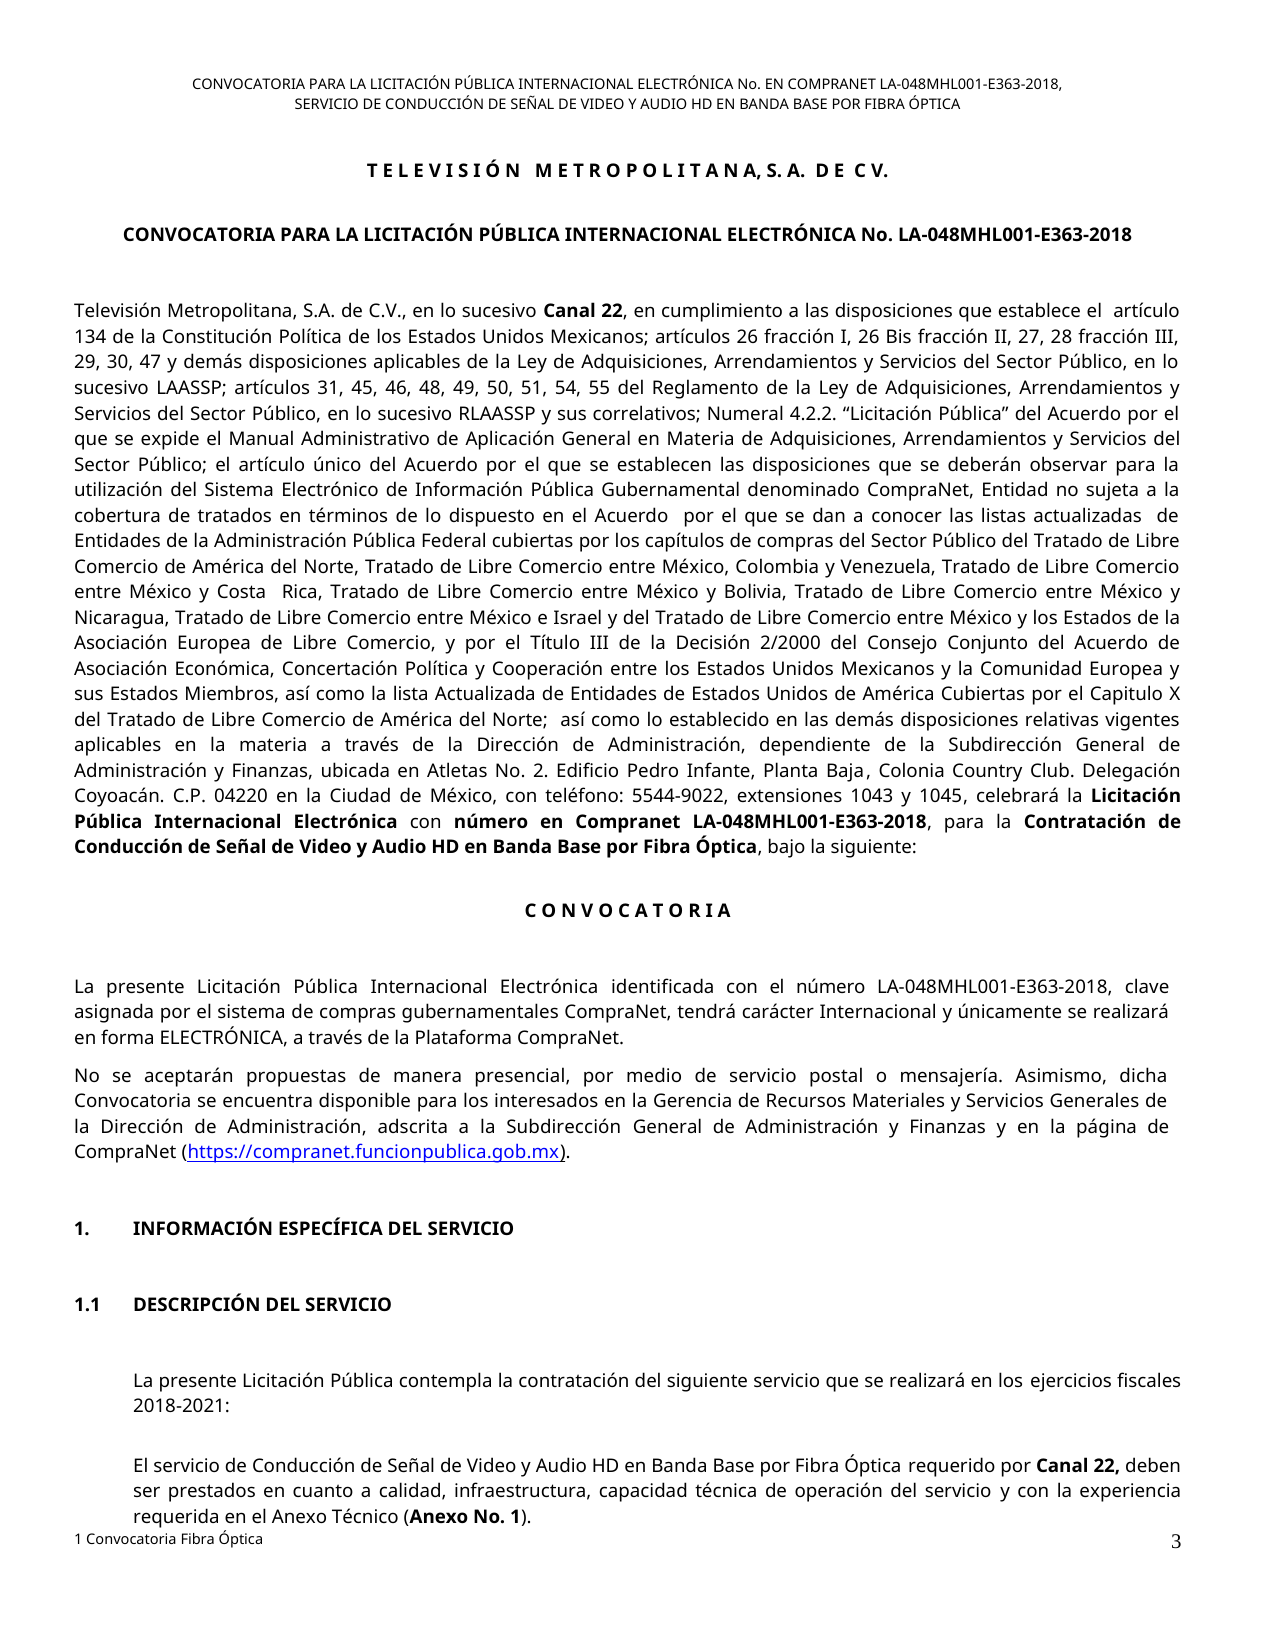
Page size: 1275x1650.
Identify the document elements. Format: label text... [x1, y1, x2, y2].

text T E L E V I S I Ó N M E T R O P O L I T A N A, S. A. D E C V. [74, 158, 1181, 183]
text El servicio de Conducción de Señal de Video y Audio HD en Banda Base por Fibra Óptica requerido por Canal 22, deben ser prestados en cuanto a calidad, infraestructura, capacidad técnica de operación del servicio y con la experiencia requerida en el Anexo Técnico (Anexo No. 1). [133, 1452, 1181, 1529]
text C O N V O C A T O R I A [74, 897, 1181, 923]
text La presente Licitación Pública Internacional Electrónica identificada con el número LA-048MHL001-E363-2018, clave asignada por el sistema de compras gubernamentales CompraNet, tendrá carácter Internacional y únicamente se realizará en forma ELECTRÓNICA, a través de la Plataforma CompraNet. [74, 973, 1169, 1050]
list INFORMACIÓN ESPECÍFICA DEL SERVICIO [73, 1215, 1181, 1240]
text 1.1 DESCRIPCIÓN DEL SERVICIO [74, 1291, 1181, 1316]
text Televisión Metropolitana, S.A. de C.V., en lo sucesivo Canal 22, en cumplimiento a las disposiciones que establece el artículo 134 de la Constitución Política de los Estados Unidos Mexicanos; artículos 26 fracción I, 26 Bis fracción II, 27, 28 fracción III, 29, 30, 47 y demás disposiciones aplicables de la Ley de Adquisiciones, Arrendamientos y Servicios del Sector Público, en lo sucesivo LAASSP; artículos 31, 45, 46, 48, 49, 50, 51, 54, 55 del Reglamento de la Ley de Adquisiciones, Arrendamientos y Servicios del Sector Público, en lo sucesivo RLAASSP y sus correlativos; Numeral 4.2.2. “Licitación Pública” del Acuerdo por el que se expide el Manual Administrativo de Aplicación General en Materia de Adquisiciones, Arrendamientos y Servicios del Sector Público; el artículo único del Acuerdo por el que se establecen las disposiciones que se deberán observar para la utilización del Sistema Electrónico de Información Pública Gubernamental denominado CompraNet, Entidad no sujeta a la cobertura de tratados en términos de lo dispuesto en el Acuerdo por el que se dan a conocer las listas actualizadas de Entidades de la Administración Pública Federal cubiertas por los capítulos de compras del Sector Público del Tratado de Libre Comercio de América del Norte, Tratado de Libre Comercio entre México, Colombia y Venezuela, Tratado de Libre Comercio entre México y Costa Rica, Tratado de Libre Comercio entre México y Bolivia, Tratado de Libre Comercio entre México y Nicaragua, Tratado de Libre Comercio entre México e Israel y del Tratado de Libre Comercio entre México y los Estados de la Asociación Europea de Libre Comercio, y por el Título III de la Decisión 2/2000 del Consejo Conjunto del Acuerdo de Asociación Económica, Concertación Política y Cooperación entre los Estados Unidos Mexicanos y la Comunidad Europea y sus Estados Miembros, así como la lista Actualizada de Entidades de Estados Unidos de América Cubiertas por el Capitulo X del Tratado de Libre Comercio de América del Norte; así como lo establecido en las demás disposiciones relativas vigentes aplicables en la materia a través de la Dirección de Administración, dependiente de la Subdirección General de Administración y Finanzas, ubicada en Atletas No. 2. Edificio Pedro Infante, Planta Baja, Colonia Country Club. Delegación Coyoacán. C.P. 04220 en la Ciudad de México, con teléfono: 5544-9022, extensiones 1043 y 1045, celebrará la Licitación Pública Internacional Electrónica con número en Compranet LA-048MHL001-E363-2018, para la Contratación de Conducción de Señal de Video y Audio HD en Banda Base por Fibra Óptica, bajo la siguiente: [74, 298, 1181, 859]
text CONVOCATORIA PARA LA LICITACIÓN PÚBLICA INTERNACIONAL ELECTRÓNICA No. LA-048MHL001-E363-2018 [74, 221, 1181, 247]
text No se aceptarán propuestas de manera presencial, por medio de servicio postal o mensajería. Asimismo, dicha Convocatoria se encuentra disponible para los interesados en la Gerencia de Recursos Materiales y Servicios Generales de la Dirección de Administración, adscrita a la Subdirección General de Administración y Finanzas y en la página de CompraNet (https://compranet.funcionpublica.gob.mx). [74, 1062, 1169, 1164]
text La presente Licitación Pública contempla la contratación del siguiente servicio que se realizará en los ejercicios fiscales 2018-2021: [133, 1367, 1181, 1418]
